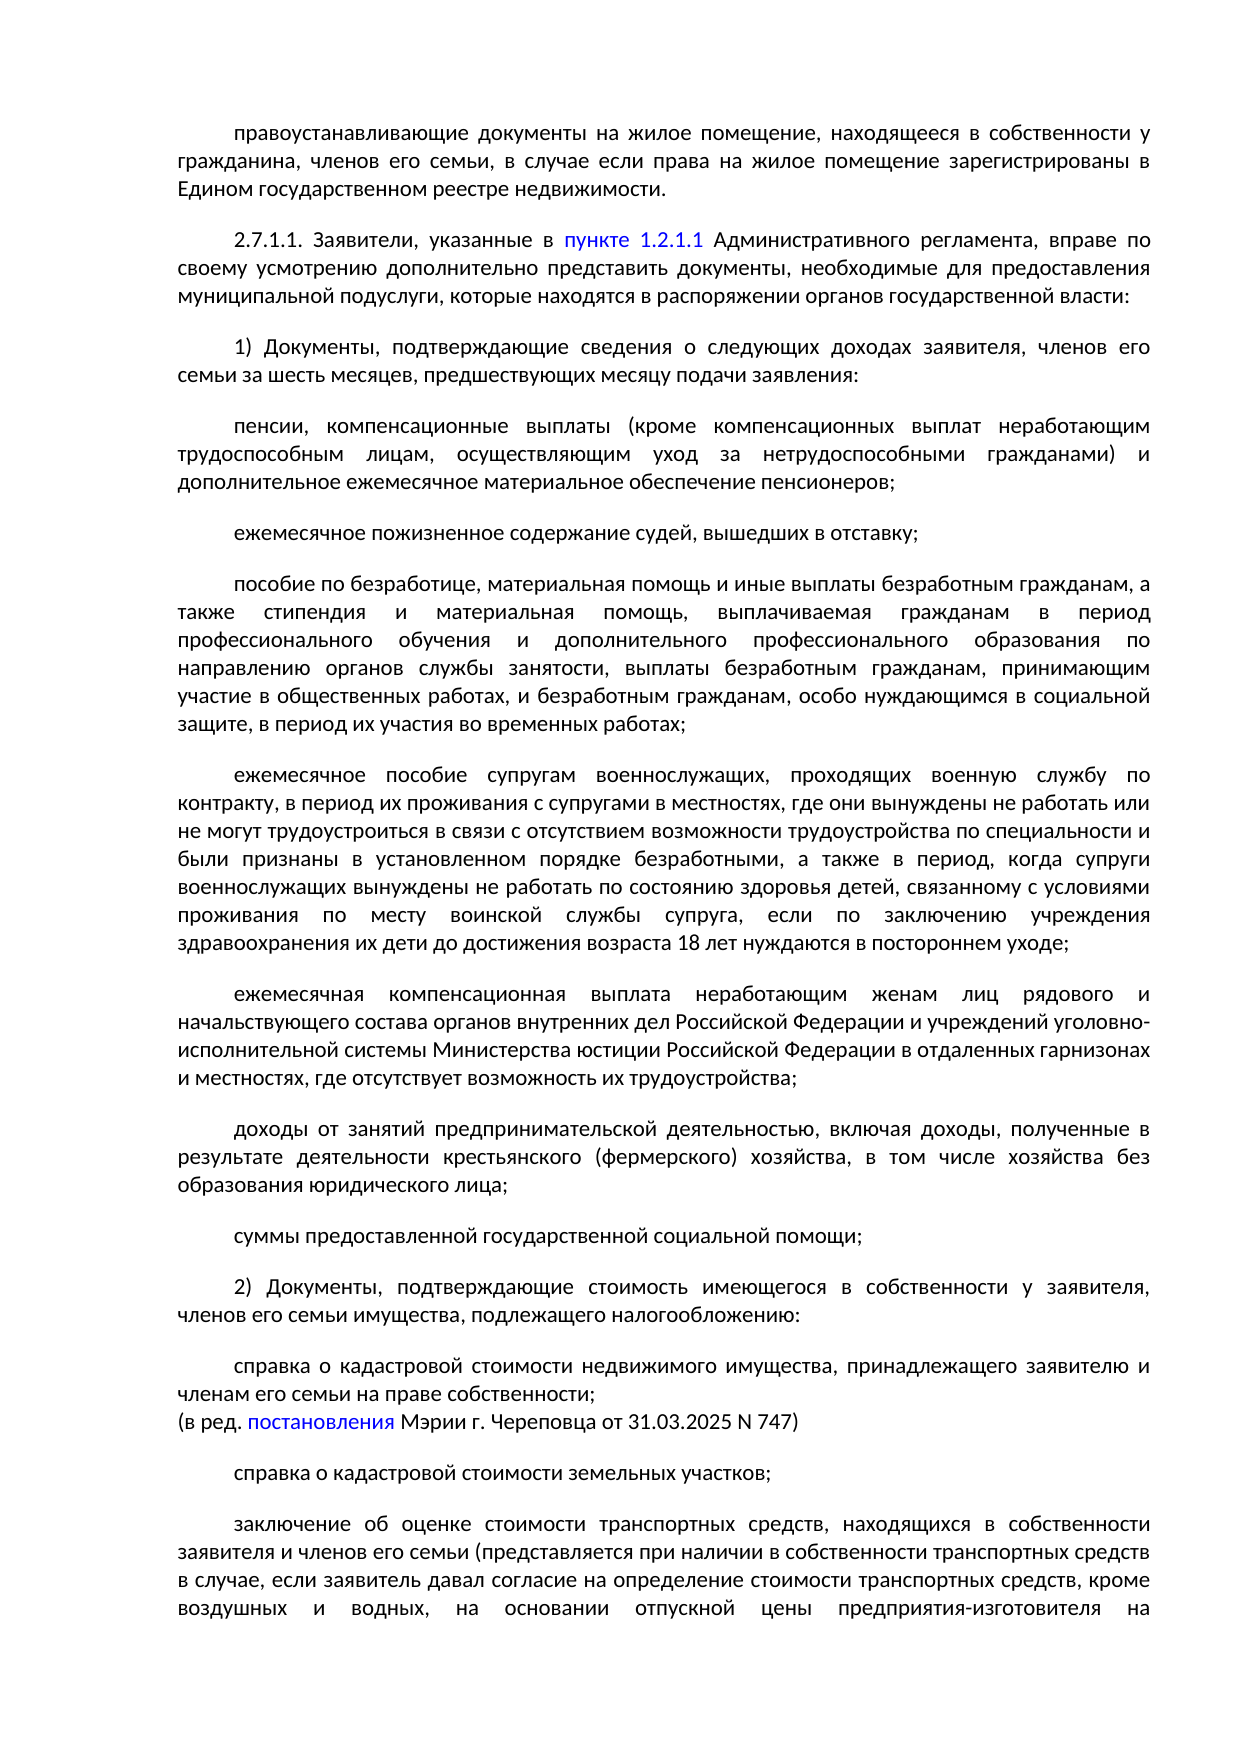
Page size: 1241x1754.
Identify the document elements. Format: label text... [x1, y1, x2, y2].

text 1) Документы, подтверждающие сведения о следующих доходах заявителя, членов его семьи за шесть месяцев, предшествующих месяцу подачи заявления: [177, 332, 1152, 388]
text ежемесячная компенсационная выплата неработающим женам лиц рядового и начальствующего состава органов внутренних дел Российской Федерации и учреждений уголовно-исполнительной системы Министерства юстиции Российской Федерации в отдаленных гарнизонах и местностях, где отсутствует возможность их трудоустройства; [177, 979, 1152, 1091]
text 2) Документы, подтверждающие стоимость имеющегося в собственности у заявителя, членов его семьи имущества, подлежащего налогообложению: [177, 1272, 1152, 1328]
text справка о кадастровой стоимости земельных участков; [177, 1458, 1152, 1486]
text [177, 1509, 1152, 1621]
text доходы от занятий предпринимательской деятельностью, включая доходы, полученные в результате деятельности крестьянского (фермерского) хозяйства, в том числе хозяйства без образования юридического лица; [177, 1114, 1152, 1198]
text (в ред. постановления Мэрии г. Череповца от 31.03.2025 N 747) [177, 1407, 1152, 1435]
text суммы предоставленной государственной социальной помощи; [177, 1221, 1152, 1249]
text правоустанавливающие документы на жилое помещение, находящееся в собственности у гражданина, членов его семьи, в случае если права на жилое помещение зарегистрированы в Едином государственном реестре недвижимости. [177, 118, 1152, 202]
text ежемесячное пособие супругам военнослужащих, проходящих военную службу по контракту, в период их проживания с супругами в местностях, где они вынуждены не работать или не могут трудоустроиться в связи с отсутствием возможности трудоустройства по специальности и были признаны в установленном порядке безработными, а также в период, когда супруги военнослужащих вынуждены не работать по состоянию здоровья детей, связанному с условиями проживания по месту воинской службы супруга, если по заключению учреждения здравоохранения их дети до достижения возраста 18 лет нуждаются в постороннем уходе; [177, 760, 1152, 956]
text пособие по безработице, материальная помощь и иные выплаты безработным гражданам, а также стипендия и материальная помощь, выплачиваемая гражданам в период профессионального обучения и дополнительного профессионального образования по направлению органов службы занятости, выплаты безработным гражданам, принимающим участие в общественных работах, и безработным гражданам, особо нуждающимся в социальной защите, в период их участия во временных работах; [177, 569, 1152, 737]
text справка о кадастровой стоимости недвижимого имущества, принадлежащего заявителю и членам его семьи на праве собственности; [177, 1351, 1152, 1407]
text 2.7.1.1. Заявители, указанные в пункте 1.2.1.1 Административного регламента, вправе по своему усмотрению дополнительно представить документы, необходимые для предоставления муниципальной подуслуги, которые находятся в распоряжении органов государственной власти: [177, 225, 1152, 309]
text ежемесячное пожизненное содержание судей, вышедших в отставку; [177, 518, 1152, 546]
text пенсии, компенсационные выплаты (кроме компенсационных выплат неработающим трудоспособным лицам, осуществляющим уход за нетрудоспособными гражданами) и дополнительное ежемесячное материальное обеспечение пенсионеров; [177, 411, 1152, 495]
